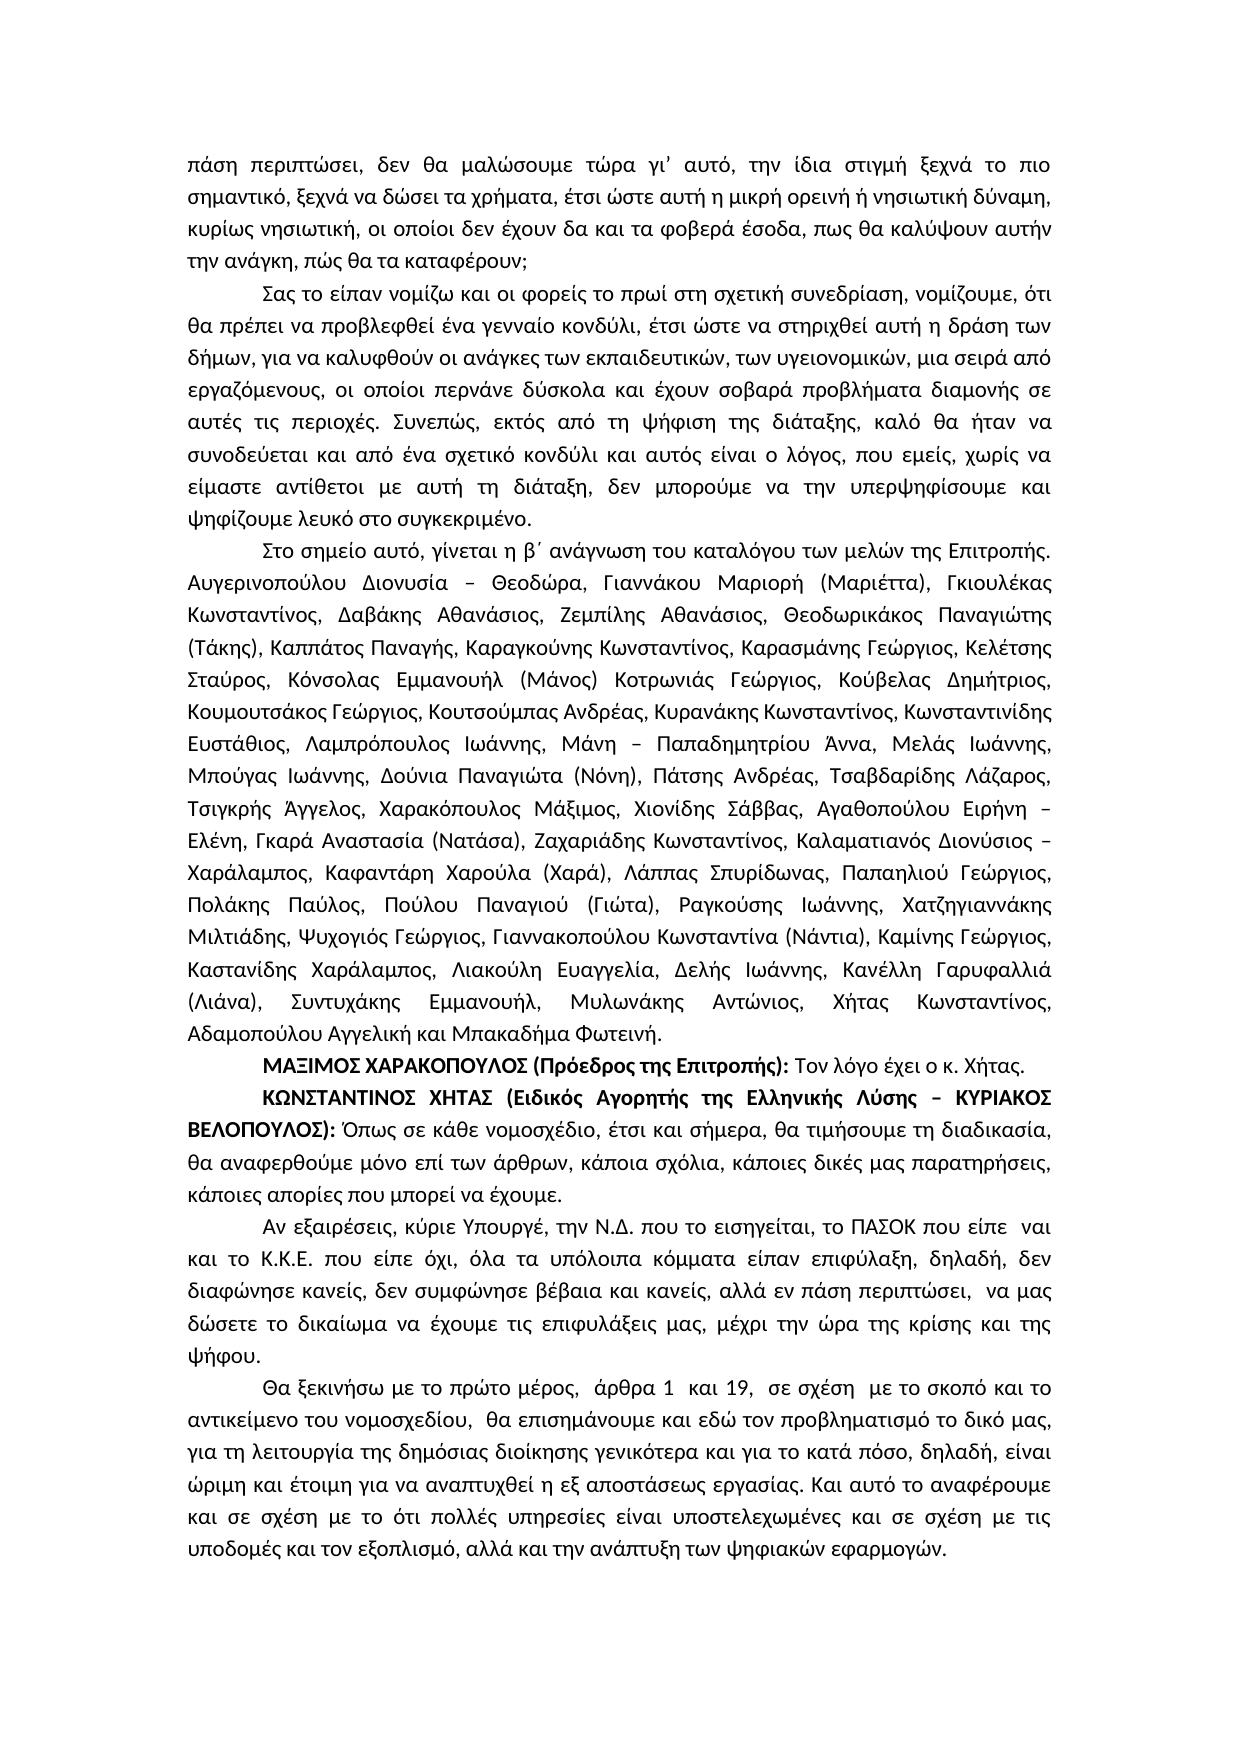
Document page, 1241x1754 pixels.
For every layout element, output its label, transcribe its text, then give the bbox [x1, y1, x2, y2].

text Σας το είπαν νομίζω και οι φορείς το πρωί στη σχετική συνεδρίαση, νομίζουμε, ότι θα πρέπει να προβλεφθεί ένα γενναίο κονδύλι, έτσι ώστε να στηριχθεί αυτή η δράση των δήμων, για να καλυφθούν οι ανάγκες των εκπαιδευτικών, των υγειονομικών, μια σειρά από εργαζόμενους, οι οποίοι περνάνε δύσκολα και έχουν σοβαρά προβλήματα διαμονής σε αυτές τις περιοχές. Συνεπώς, εκτός από τη ψήφιση της διάταξης, καλό θα ήταν να συνοδεύεται και από ένα σχετικό κονδύλι και αυτός είναι ο λόγος, που εμείς, χωρίς να είμαστε αντίθετοι με αυτή τη διάταξη, δεν μπορούμε να την υπερψηφίσουμε και ψηφίζουμε λευκό στο συγκεκριμένο. [187, 279, 1053, 532]
text ΚΩΝΣΤΑΝΤΙΝΟΣ ΧΗΤΑΣ (Ειδικός Αγορητής της Ελληνικής Λύσης – ΚΥΡΙΑΚΟΣ ΒΕΛΟΠΟΥΛΟΣ): Όπως σε κάθε νομοσχέδιο, έτσι και σήμερα, θα τιμήσουμε τη διαδικασία, θα αναφερθούμε μόνο επί των άρθρων, κάποια σχόλια, κάποιες δικές μας παρατηρήσεις, κάποιες απορίες που μπορεί να έχουμε. [187, 1083, 1053, 1208]
text Στο σημείο αυτό, γίνεται η β΄ ανάγνωση του καταλόγου των μελών της Επιτροπής. Αυγερινοπούλου Διονυσία – Θεοδώρα, Γιαννάκου Μαριορή (Μαριέττα), Γκιουλέκας Κωνσταντίνος, Δαβάκης Αθανάσιος, Ζεμπίλης Αθανάσιος, Θεοδωρικάκος Παναγιώτης (Τάκης), Καππάτος Παναγής, Καραγκούνης Κωνσταντίνος, Καρασμάνης Γεώργιος, Κελέτσης Σταύρος, Κόνσολας Εμμανουήλ (Μάνος) Κοτρωνιάς Γεώργιος, Κούβελας Δημήτριος, Κουμουτσάκος Γεώργιος, Κουτσούμπας Ανδρέας, Κυρανάκης Κωνσταντίνος, Κωνσταντινίδης Ευστάθιος, Λαμπρόπουλος Ιωάννης, Μάνη – Παπαδημητρίου Άννα, Μελάς Ιωάννης, Μπούγας Ιωάννης, Δούνια Παναγιώτα (Νόνη), Πάτσης Ανδρέας, Τσαβδαρίδης Λάζαρος, Τσιγκρής Άγγελος, Χαρακόπουλος Μάξιμος, Χιονίδης Σάββας, Αγαθοπούλου Ειρήνη – Ελένη, Γκαρά Αναστασία (Νατάσα), Ζαχαριάδης Κωνσταντίνος, Καλαματιανός Διονύσιος – Χαράλαμπος, Καφαντάρη Χαρούλα (Χαρά), Λάππας Σπυρίδωνας, Παπαηλιού Γεώργιος, Πολάκης Παύλος, Πούλου Παναγιού (Γιώτα), Ραγκούσης Ιωάννης, Χατζηγιαννάκης Μιλτιάδης, Ψυχογιός Γεώργιος, Γιαννακοπούλου Κωνσταντίνα (Νάντια), Καμίνης Γεώργιος, Καστανίδης Χαράλαμπος, Λιακούλη Ευαγγελία, Δελής Ιωάννης, Κανέλλη Γαρυφαλλιά (Λιάνα), Συντυχάκης Εμμανουήλ, Μυλωνάκης Αντώνιος, Χήτας Κωνσταντίνος, Αδαμοπούλου Αγγελική και Μπακαδήμα Φωτεινή. [187, 536, 1053, 1047]
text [187, 150, 1053, 274]
text Θα ξεκινήσω με το πρώτο μέρος, άρθρα 1 και 19, σε σχέση με το σκοπό και το αντικείμενο του νομοσχεδίου, θα επισημάνουμε και εδώ τον προβληματισμό το δικό μας, για τη λειτουργία της δημόσιας διοίκησης γενικότερα και για το κατά πόσο, δηλαδή, είναι ώριμη και έτοιμη για να αναπτυχθεί η εξ αποστάσεως εργασίας. Και αυτό το αναφέρουμε και σε σχέση με το ότι πολλές υπηρεσίες είναι υποστελεχωμένες και σε σχέση με τις υποδομές και τον εξοπλισμό, αλλά και την ανάπτυξη των ψηφιακών εφαρμογών. [187, 1373, 1053, 1562]
text Αν εξαιρέσεις, κύριε Υπουργέ, την Ν.Δ. που το εισηγείται, το ΠΑΣΟΚ που είπε ναι και το Κ.Κ.Ε. που είπε όχι, όλα τα υπόλοιπα κόμματα είπαν επιφύλαξη, δηλαδή, δεν διαφώνησε κανείς, δεν συμφώνησε βέβαια και κανείς, αλλά εν πάση περιπτώσει, να μας δώσετε το δικαίωμα να έχουμε τις επιφυλάξεις μας, μέχρι την ώρα της κρίσης και της ψήφου. [187, 1212, 1053, 1369]
text ΜΑΞΙΜΟΣ ΧΑΡΑΚΟΠΟΥΛΟΣ (Πρόεδρος της Επιτροπής): Τον λόγο έχει ο κ. Χήτας. [187, 1051, 1053, 1079]
